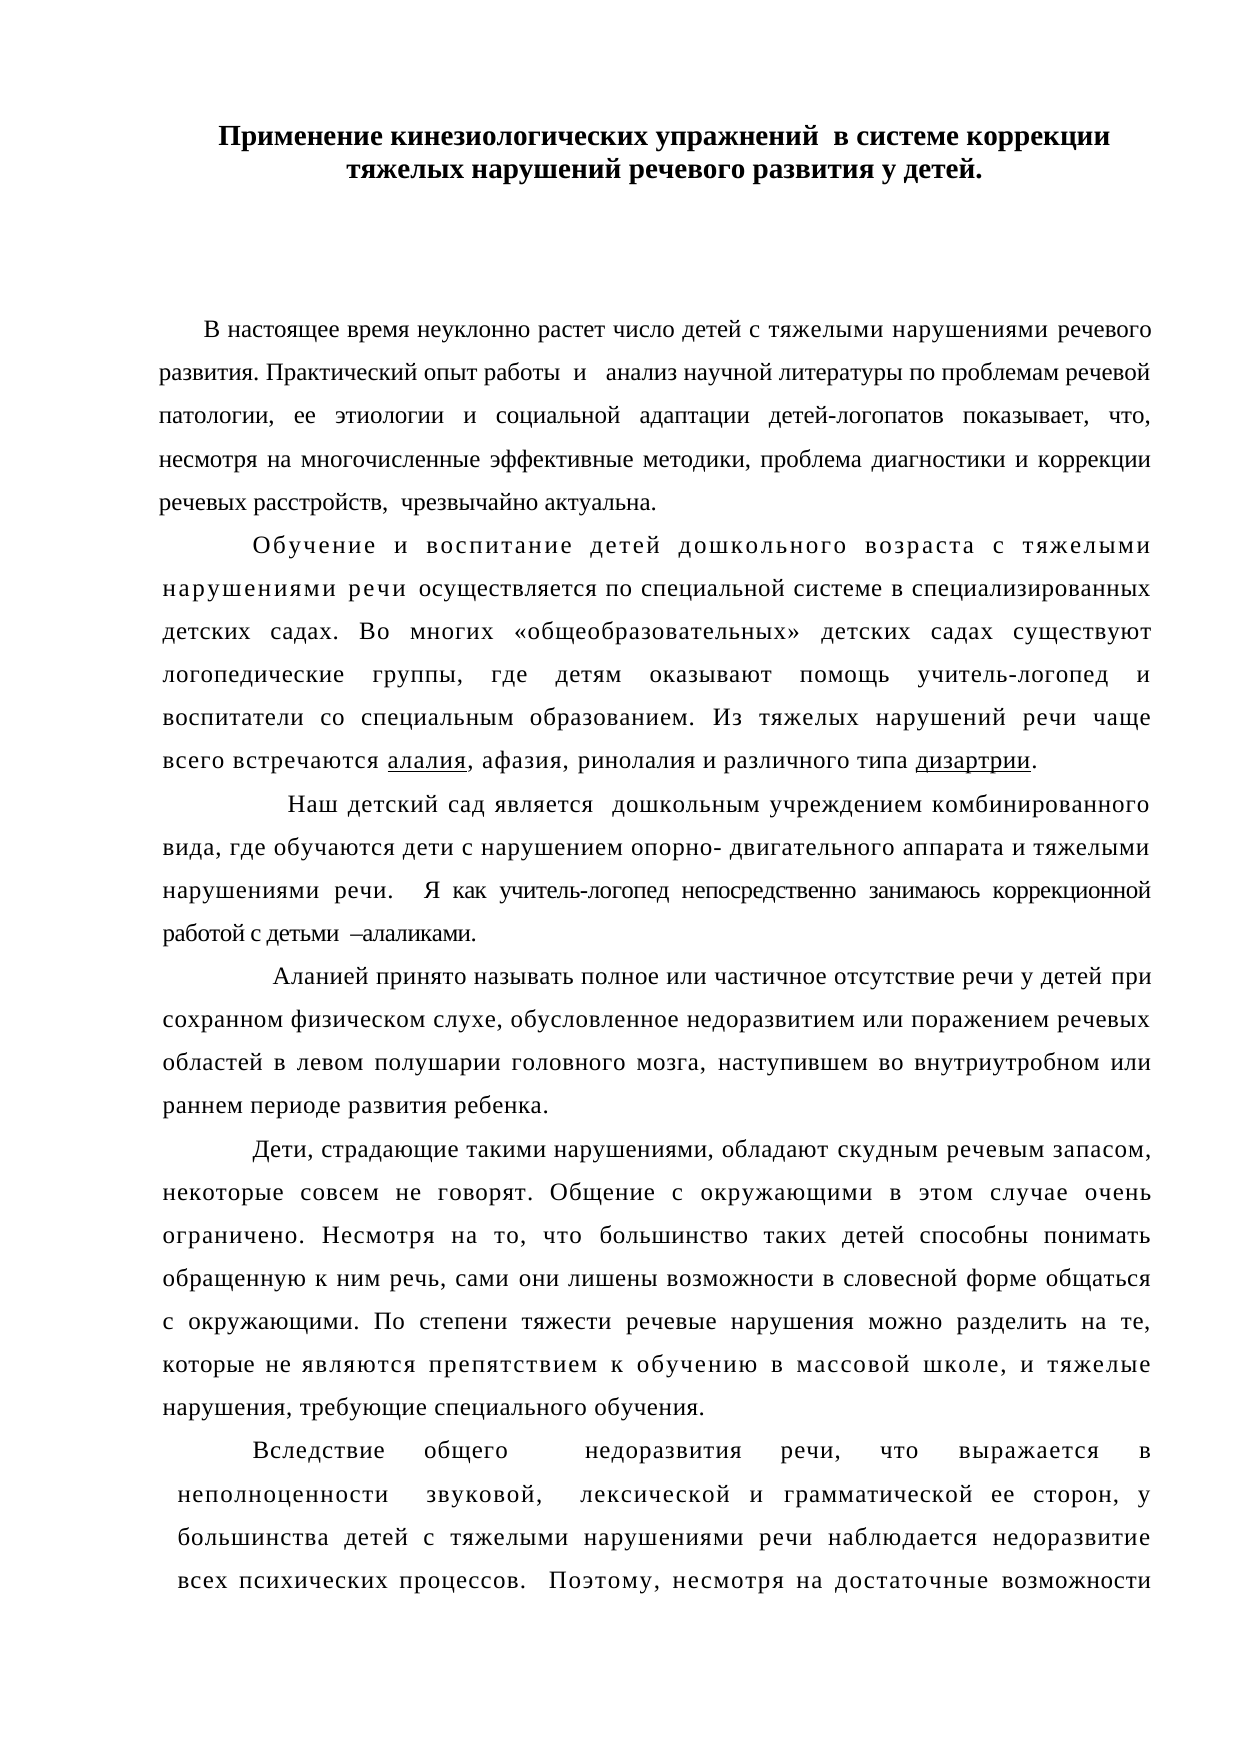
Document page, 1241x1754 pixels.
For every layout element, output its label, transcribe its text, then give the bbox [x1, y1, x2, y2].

text Дети, страдающие такими нарушениями, обладают скудным речевым запасом, некоторые совсем не говорят. Общение с окружающими в этом случае очень ограничено. Несмотря на то, что большинство таких детей способны понимать обращенную к ним речь, сами они лишены возможности в словесной форме общаться с окружающими. По степени тяжести речевые нарушения можно разделить на те, которые не являются препятствием к обучению в массовой школе, и тяжелые нарушения, требующие специального обучения. [162, 1134, 1152, 1421]
text В настоящее время неуклонно растет число детей с тяжелыми нарушениями речевого развития. Практический опыт работы и анализ научной литературы по проблемам речевой патологии, ее этиологии и социальной адаптации детей-логопатов показывает, что, несмотря на многочисленные эффективные методики, проблема диагностики и коррекции речевых расстройств, чрезвычайно актуальна. [158, 314, 1152, 516]
text Обучение и воспитание детей дошкольного возраста с тяжелыми нарушениями речи осуществляется по специальной системе в специализированных детских садах. Во многих «общеобразовательных» детских садах существуют логопедические группы, где детям оказывают помощь учитель-логопед и воспитатели со специальным образованием. Из тяжелых нарушений речи чаще всего встречаются алалия, афазия, ринолалия и различного типа дизартрии. [162, 530, 1152, 774]
text Аланией принято называть полное или частичное отсутствие речи у детей при сохранном физическом слухе, обусловленное недоразвитием или поражением речевых областей в левом полушарии головного мозга, наступившем во внутриутробном или раннем периоде развития ребенка. [162, 961, 1152, 1119]
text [177, 1436, 1151, 1594]
text Наш детский сад является дошкольным учреждением комбинированного вида, где обучаются дети с нарушением опорно- двигательного аппарата и тяжелыми нарушениями речи. Я как учитель-логопед непосредственно занимаюсь коррекционной работой с детьми –алаликами. [162, 789, 1152, 947]
text Применение кинезиологических упражнений в системе коррекции тяжелых нарушений речевого развития у детей. [177, 118, 1152, 209]
